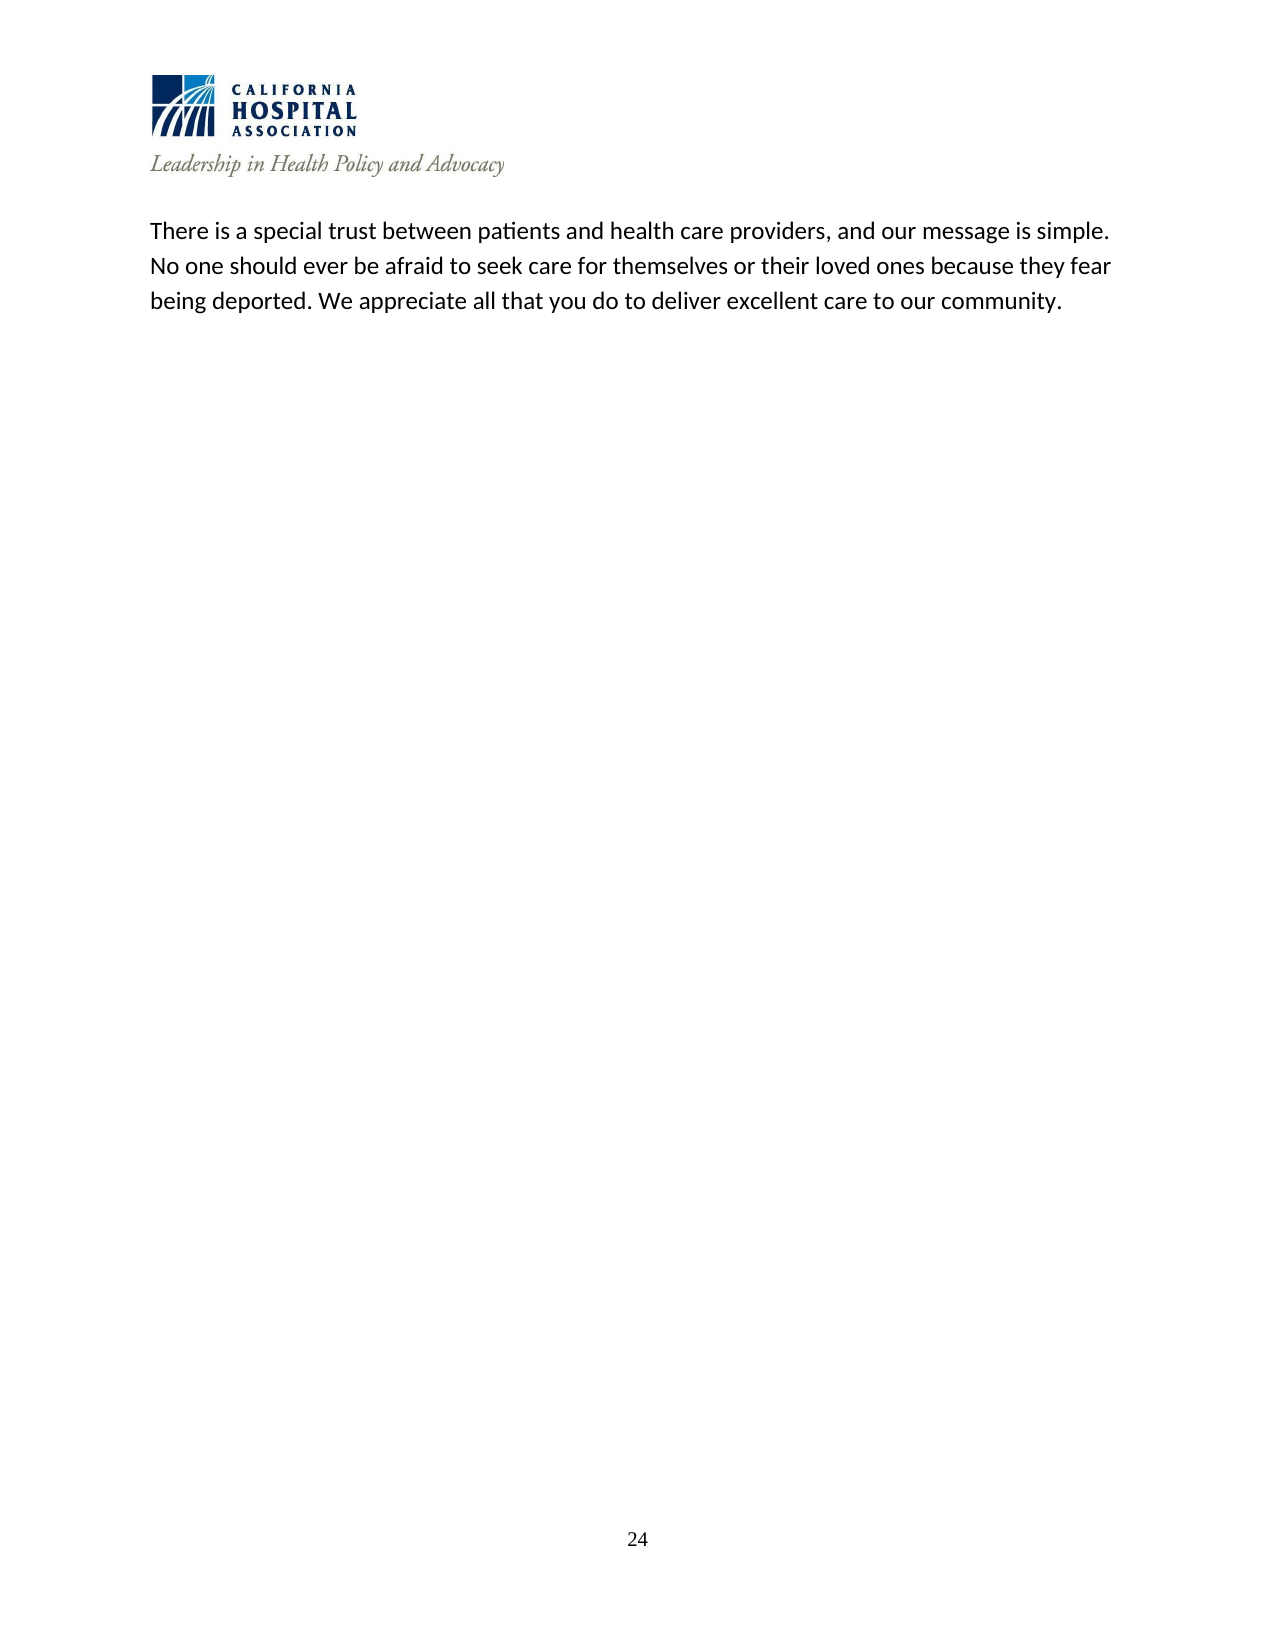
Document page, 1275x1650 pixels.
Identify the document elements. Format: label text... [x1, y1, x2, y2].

text There is a special trust between patients and health care providers, and our message is simple. No one should ever be afraid to seek care for themselves or their loved ones because they fear being deported. We appreciate all that you do to deliver excellent care to our community. [150, 215, 1125, 316]
picture [150, 75, 504, 177]
